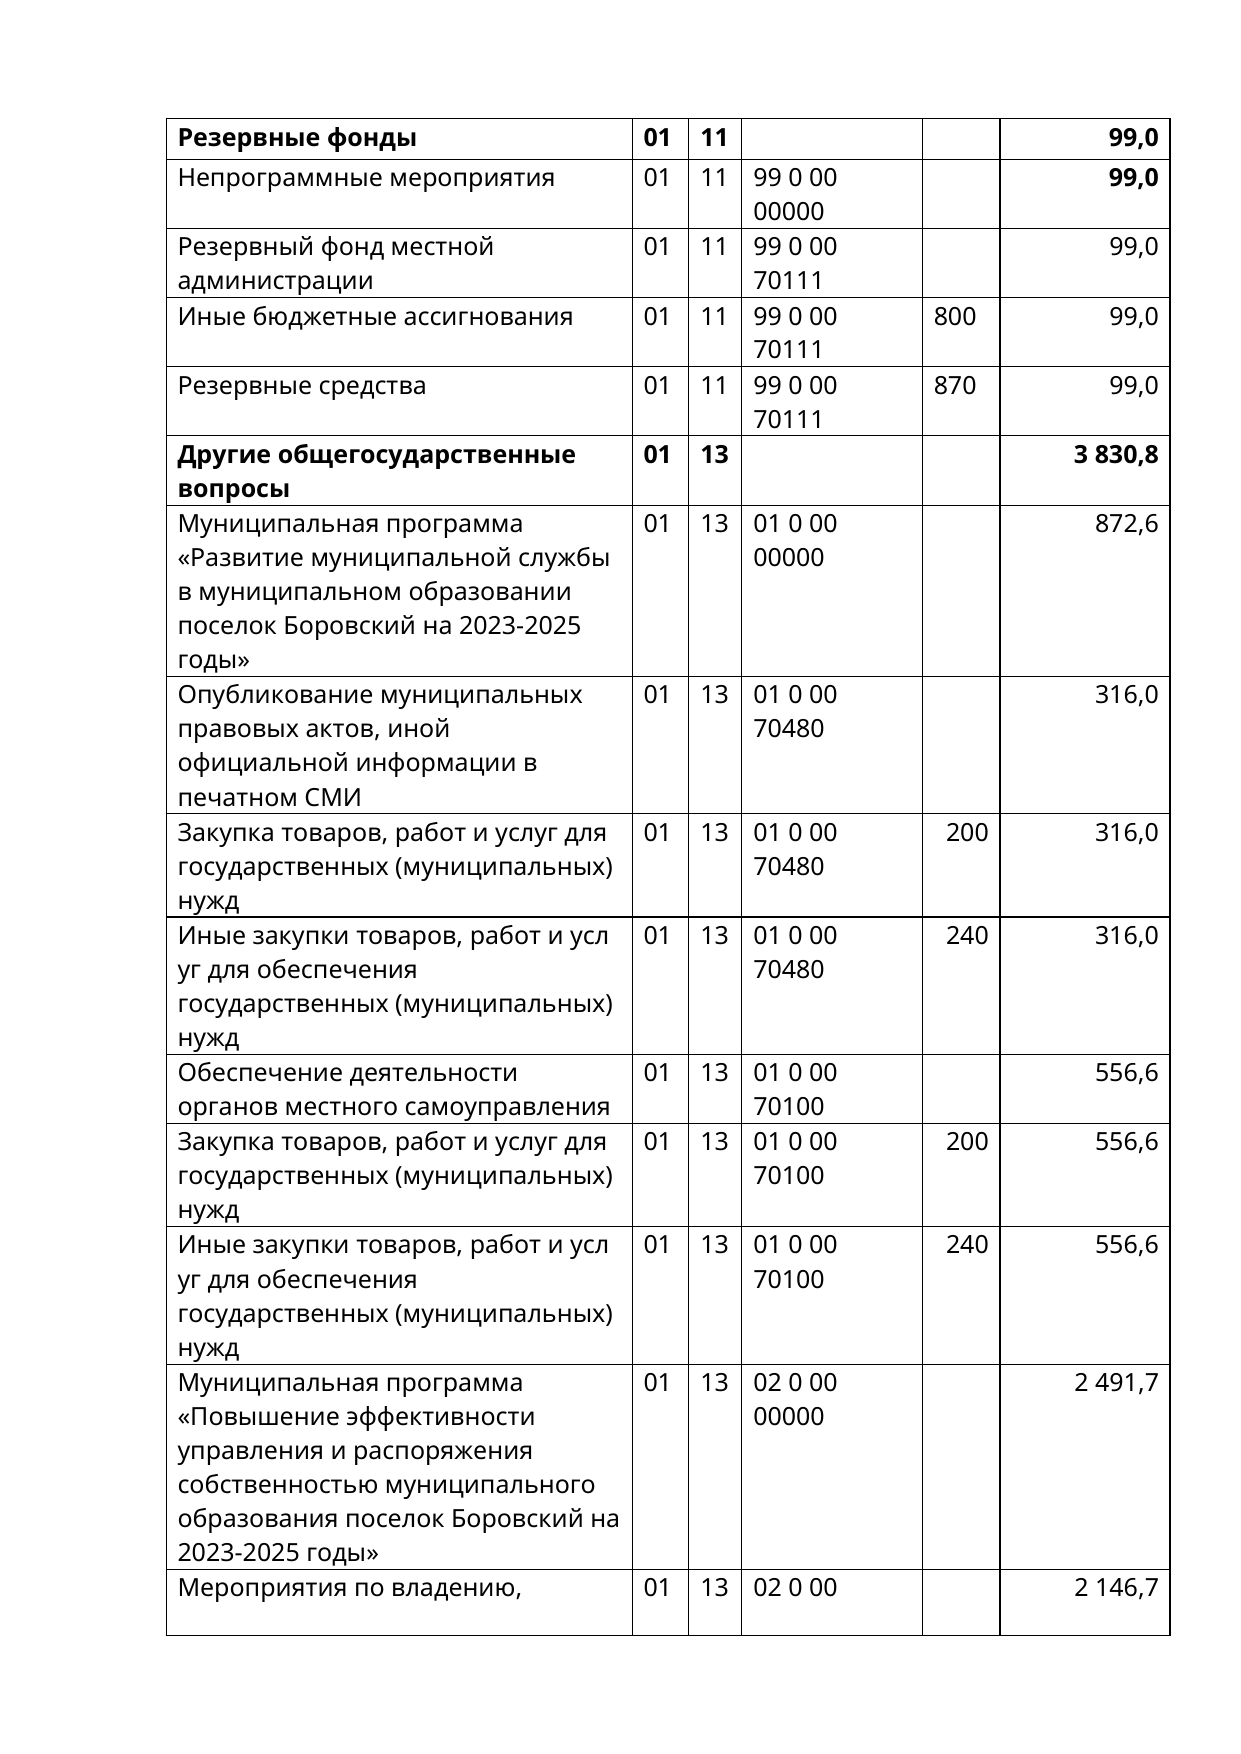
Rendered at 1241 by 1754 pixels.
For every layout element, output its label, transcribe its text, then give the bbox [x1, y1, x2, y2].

table_cell 556,6 [1001, 1055, 1169, 1123]
table_cell 01 [633, 1227, 688, 1363]
table_cell [923, 1365, 999, 1569]
table_cell 11 [689, 160, 741, 228]
table_cell [923, 160, 999, 228]
table_cell 99 0 00 70111 [742, 298, 922, 366]
table_cell 13 [689, 814, 741, 916]
table_cell 01 0 00 70480 [742, 677, 922, 813]
table_cell 02 0 00 70580 [742, 1570, 922, 1635]
table_cell 01 [633, 814, 688, 916]
table_cell 13 [689, 677, 741, 813]
table_cell 13 [689, 1227, 741, 1363]
table_cell 99,0 [1001, 229, 1169, 297]
table_cell 870 [923, 367, 999, 435]
table_cell 13 [689, 1570, 741, 1635]
table_cell 13 [689, 436, 741, 504]
table_cell 316,0 [1001, 918, 1169, 1054]
table_cell [923, 506, 999, 676]
table_cell [923, 229, 999, 297]
table_cell 800 [923, 298, 999, 366]
table_cell 3 830,8 [1001, 436, 1169, 504]
table_cell Муниципальная программа «Развитие муниципальной службы в муниципальном образовании поселок Боровский на 2023-2025 годы» [167, 506, 632, 676]
table_cell 316,0 [1001, 677, 1169, 813]
table_cell Муниципальная программа «Повышение эффективности управления и распоряжения собственностью муниципального образования поселок Боровский на 2023-2025 годы» [167, 1365, 632, 1569]
table_cell 240 [923, 1227, 999, 1363]
table_cell 01 0 00 70100 [742, 1227, 922, 1363]
table_cell Другие общегосударственные вопросы [167, 436, 632, 504]
table_cell 13 [689, 506, 741, 676]
table_cell 13 [689, 1124, 741, 1226]
table_cell 99 0 00 70111 [742, 367, 922, 435]
table_cell 99 0 00 00000 [742, 160, 922, 228]
table_cell 200 [923, 814, 999, 916]
table_cell [742, 119, 922, 159]
table_cell Иные закупки товаров, работ и услуг для обеспечения государственных (муниципальных) нужд [167, 1227, 632, 1363]
table_cell [923, 677, 999, 813]
table_cell [742, 436, 922, 504]
table_cell [923, 119, 999, 159]
table_cell 01 [633, 119, 688, 159]
table_cell Опубликование муниципальных правовых актов, иной официальной информации в печатном СМИ [167, 677, 632, 813]
table_cell 240 [923, 918, 999, 1054]
table_cell Резервные средства [167, 367, 632, 435]
table_cell 01 [633, 677, 688, 813]
table_cell 01 [633, 1055, 688, 1123]
table_cell 99,0 [1001, 119, 1169, 159]
table_cell 99,0 [1001, 160, 1169, 228]
table_cell [923, 1055, 999, 1123]
table_cell 872,6 [1001, 506, 1169, 676]
table_cell 01 [633, 436, 688, 504]
table_cell 316,0 [1001, 814, 1169, 916]
table_cell 13 [689, 918, 741, 1054]
table_cell 11 [689, 298, 741, 366]
table_cell Иные закупки товаров, работ и услуг для обеспечения государственных (муниципальных) нужд [167, 918, 632, 1054]
table_cell 13 [689, 1055, 741, 1123]
table_cell 01 [633, 160, 688, 228]
table_cell 11 [689, 367, 741, 435]
table_cell 01 0 00 70480 [742, 814, 922, 916]
table_cell 11 [689, 229, 741, 297]
table_cell 01 [633, 367, 688, 435]
table_cell 01 [633, 1124, 688, 1226]
table_cell 01 [633, 506, 688, 676]
table_cell 13 [689, 1365, 741, 1569]
table_cell 556,6 [1001, 1227, 1169, 1363]
table_cell 99 0 00 70111 [742, 229, 922, 297]
table_cell 01 [633, 298, 688, 366]
table_cell 01 [633, 1365, 688, 1569]
table_cell Закупка товаров, работ и услуг для государственных (муниципальных) нужд [167, 814, 632, 916]
table_cell Непрограммные мероприятия [167, 160, 632, 228]
table_cell 200 [923, 1124, 999, 1226]
table_cell 02 0 00 00000 [742, 1365, 922, 1569]
table_cell Резервные фонды [167, 119, 632, 159]
table_cell Закупка товаров, работ и услуг для государственных (муниципальных) нужд [167, 1124, 632, 1226]
table_cell 2 491,7 [1001, 1365, 1169, 1569]
table_cell 01 0 00 70100 [742, 1124, 922, 1226]
table_cell 01 [633, 1570, 688, 1635]
table_cell [923, 1570, 999, 1635]
table_cell [923, 436, 999, 504]
table_cell 01 0 00 70480 [742, 918, 922, 1054]
table_cell Иные бюджетные ассигнования [167, 298, 632, 366]
table_cell Обеспечение деятельности органов местного самоуправления [167, 1055, 632, 1123]
table_cell 01 0 00 00000 [742, 506, 922, 676]
table_cell 01 [633, 918, 688, 1054]
table_cell 99,0 [1001, 298, 1169, 366]
table_cell 556,6 [1001, 1124, 1169, 1226]
table_cell 01 [633, 229, 688, 297]
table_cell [167, 1570, 632, 1635]
table_cell Резервный фонд местной администрации [167, 229, 632, 297]
table_cell 2 146,7 [1001, 1570, 1169, 1635]
table_cell 11 [689, 119, 741, 159]
table_cell 99,0 [1001, 367, 1169, 435]
table_cell 01 0 00 70100 [742, 1055, 922, 1123]
